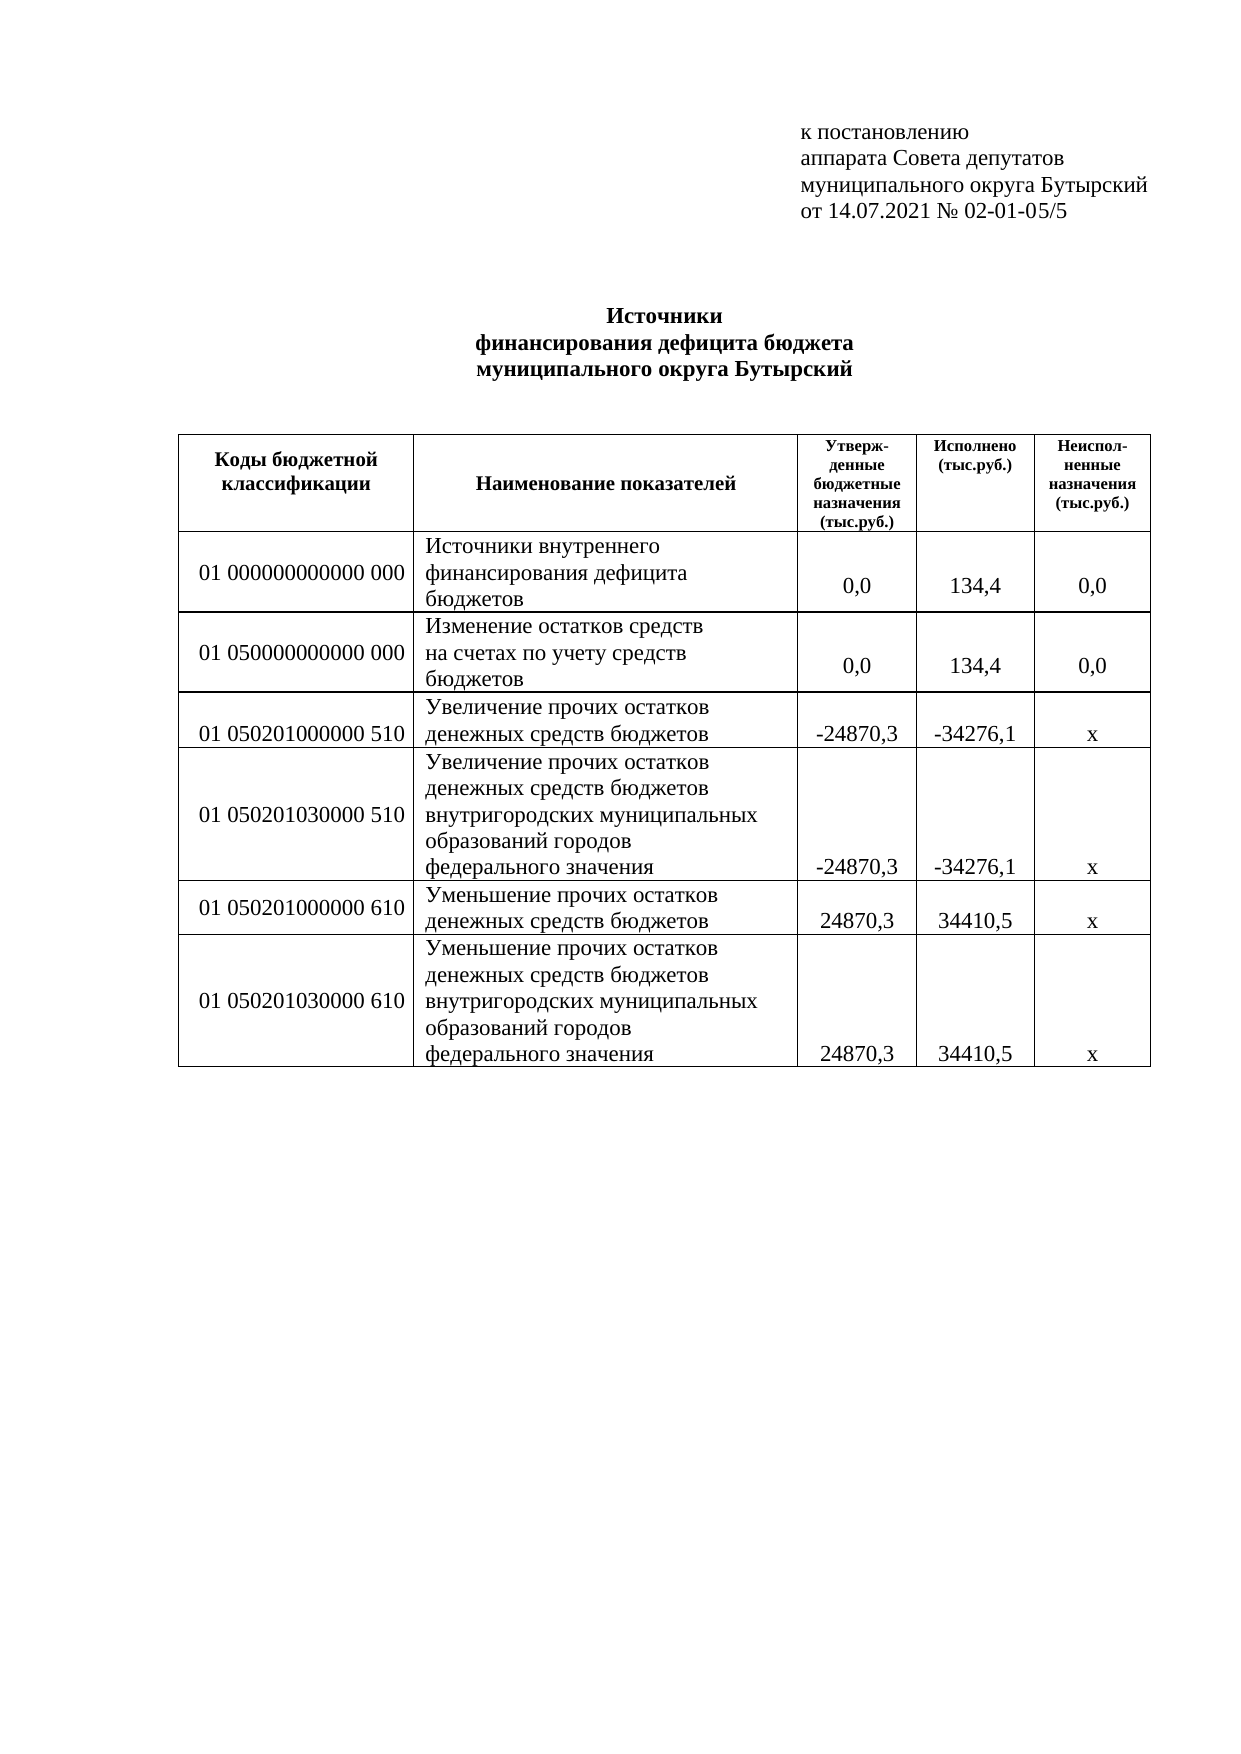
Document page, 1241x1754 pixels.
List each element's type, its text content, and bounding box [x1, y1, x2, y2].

table_cell Уменьшение прочих остатков денежных средств бюджетов внутригородских муниципальных образований городов федерального значения [414, 935, 797, 1066]
text муниципального округа Бутырский [177, 171, 1152, 197]
text от 14.07.2021 № 02-01-05/5 [177, 197, 1152, 223]
table_cell 01 000000000000 000 [179, 532, 413, 611]
table_cell 0,0 [1035, 613, 1150, 691]
table_cell 24870,3 [798, 881, 916, 933]
table_cell Источники внутреннего финансирования дефицита бюджетов [414, 532, 797, 611]
table_cell -34276,1 [917, 693, 1034, 747]
table_header Неиспол-ненные назначения (тыс.руб.) [1035, 435, 1150, 531]
table_cell х [1035, 935, 1150, 1066]
table_cell 01 050000000000 000 [179, 613, 413, 691]
table_cell 01 050201030000 610 [179, 935, 413, 1066]
text к постановлению [177, 118, 1152, 144]
table_header Наименование показателей [414, 435, 797, 531]
table_cell 34410,5 [917, 881, 1034, 933]
table_cell Уменьшение прочих остатков денежных средств бюджетов [414, 881, 797, 933]
table_cell 01 050201030000 510 [179, 748, 413, 880]
table_cell 0,0 [798, 613, 916, 691]
table_cell -24870,3 [798, 748, 916, 880]
table_cell х [1035, 693, 1150, 747]
table_cell х [1035, 748, 1150, 880]
table_header Коды бюджетной классификации [179, 435, 413, 531]
table_header Утверж-денные бюджетные назначения (тыс.руб.) [798, 435, 916, 531]
table_cell 24870,3 [798, 935, 916, 1066]
table_cell Изменение остатков средств на счетах по учету средств бюджетов [414, 613, 797, 691]
table_cell 134,4 [917, 532, 1034, 611]
table_cell Увеличение прочих остатков денежных средств бюджетов [414, 693, 797, 747]
table_cell 0,0 [798, 532, 916, 611]
text муниципального округа Бутырский [177, 355, 1152, 382]
table_cell Увеличение прочих остатков денежных средств бюджетов внутригородских муниципальных образований городов федерального значения [414, 748, 797, 880]
table_cell х [1035, 881, 1150, 933]
text аппарата Совета депутатов [177, 144, 1152, 171]
table_cell 134,4 [917, 613, 1034, 691]
table_cell 34410,5 [917, 935, 1034, 1066]
table_cell 01 050201000000 510 [179, 693, 413, 747]
text финансирования дефицита бюджета [177, 329, 1152, 355]
table_cell -24870,3 [798, 693, 916, 747]
table_cell -34276,1 [917, 748, 1034, 880]
table_header Исполнено (тыс.руб.) [917, 435, 1034, 531]
text Источники [177, 303, 1152, 329]
table_cell 0,0 [1035, 532, 1150, 611]
table_cell 01 050201000000 610 [179, 881, 413, 933]
